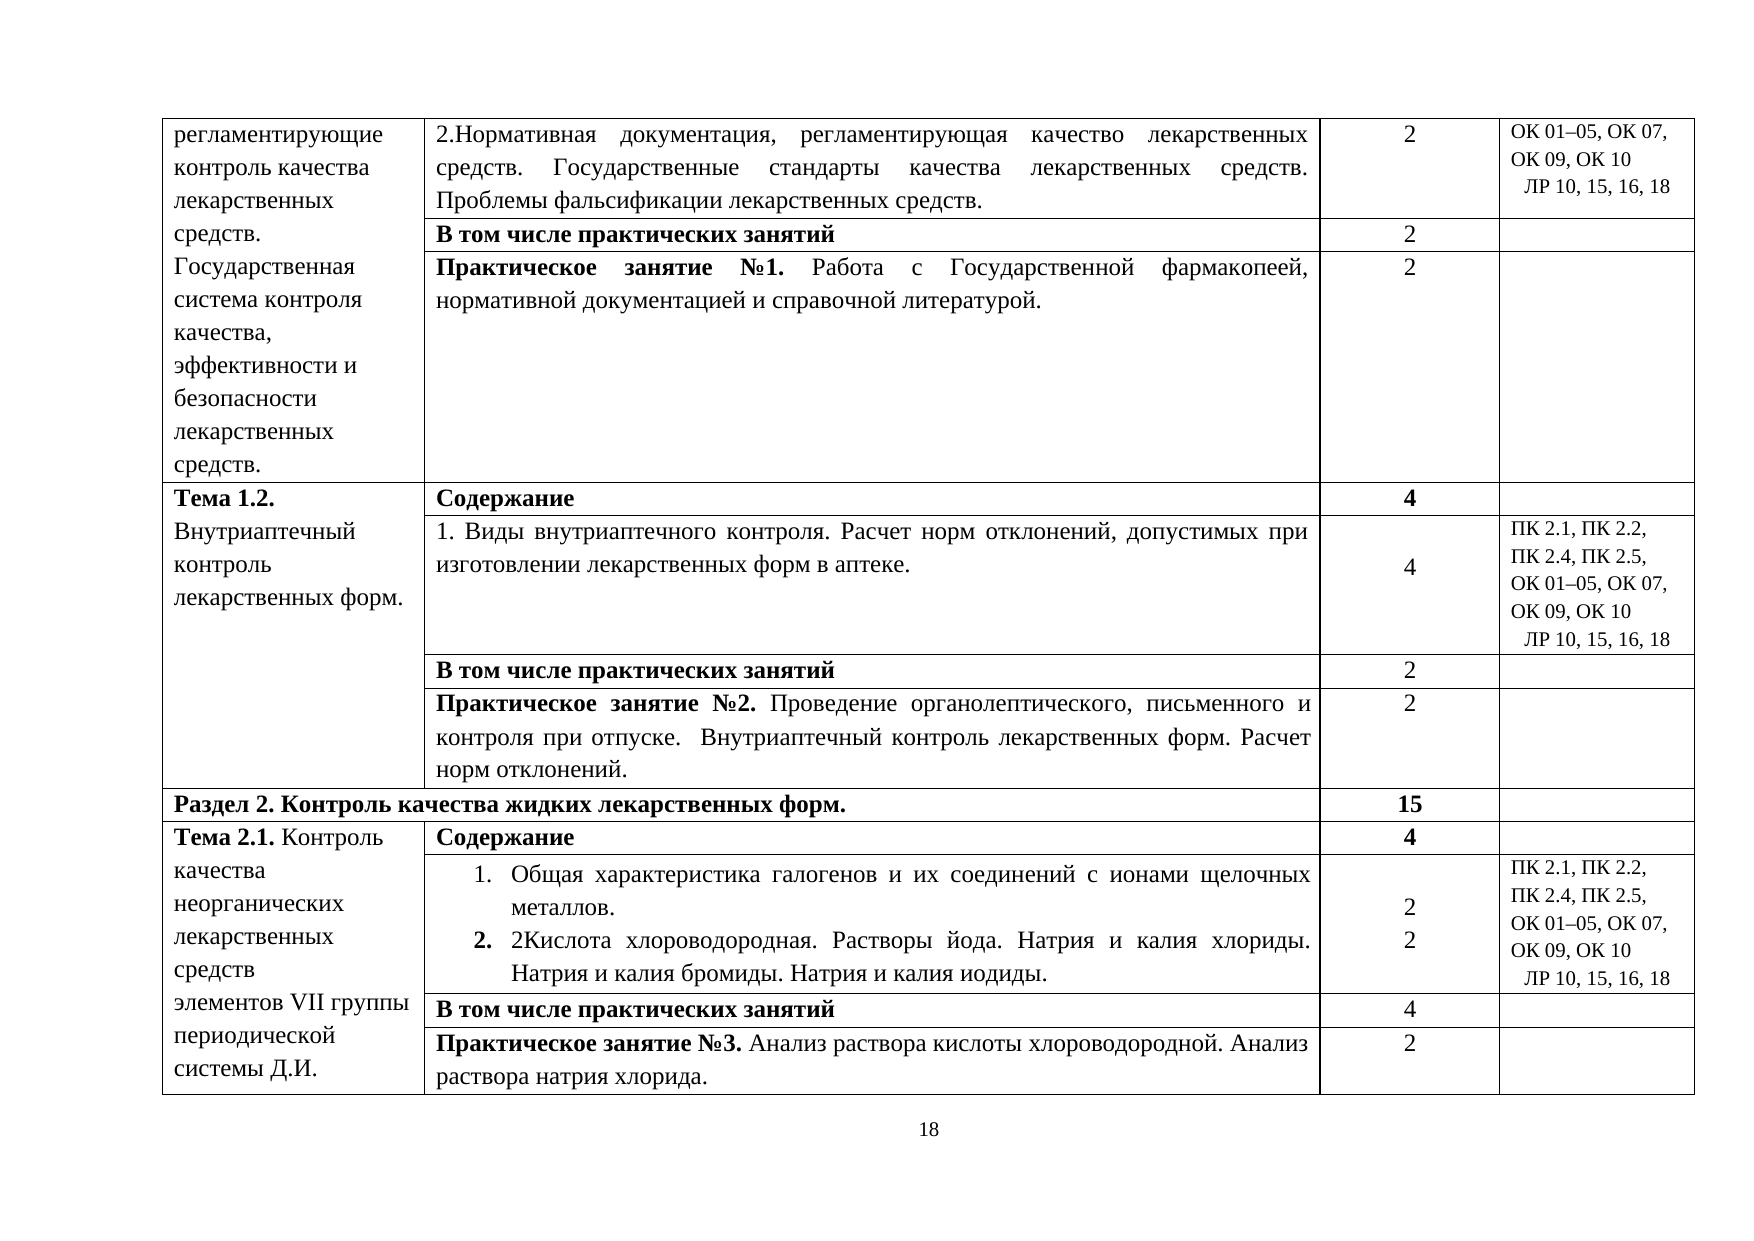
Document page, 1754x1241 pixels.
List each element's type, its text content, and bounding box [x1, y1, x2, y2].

table_cell 2 2 [1321, 855, 1499, 993]
table_cell [1500, 822, 1694, 854]
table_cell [425, 119, 1319, 218]
table_cell 15 [1321, 789, 1499, 821]
table_cell 4 [1321, 822, 1499, 854]
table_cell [1500, 119, 1694, 218]
table_cell 2 2 [1321, 119, 1499, 218]
table_cell 2 2 [1321, 1028, 1499, 1094]
table_cell Практическое занятие №1. Работа с Государственной фармакопеей, нормативной документацией и справочной литературой. [425, 252, 1319, 482]
table_cell [1500, 655, 1694, 687]
table_cell В том числе практических занятий [425, 219, 1319, 251]
table_cell [1500, 994, 1694, 1027]
table_cell [1500, 789, 1694, 821]
table_cell [1500, 483, 1694, 515]
table_cell ПК 2.1, ПК 2.2, ПК 2.4, ПК 2.5, ОК 01–05, ОК 07, ОК 09, ОК 10 ЛР 10, 15, 16, 18 [1500, 855, 1694, 993]
table_cell [1500, 219, 1694, 251]
table_cell Содержание [425, 822, 1319, 854]
table_cell 1. Виды внутриаптечного контроля. Расчет норм отклонений, допустимых при изготовлении лекарственных форм в аптеке. [425, 516, 1319, 654]
table_cell [1500, 1028, 1694, 1094]
table_cell В том числе практических занятий [425, 655, 1319, 687]
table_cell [425, 1028, 1319, 1094]
table_cell [1500, 689, 1694, 788]
table_cell 4 [1321, 994, 1499, 1027]
table_cell Раздел 2. Контроль качества жидких лекарственных форм. [163, 789, 1319, 821]
table_cell 4 [1321, 516, 1499, 654]
table_cell [1500, 252, 1694, 482]
table_cell Содержание [425, 483, 1319, 515]
table_cell Тема 2.1. Контроль качества неорганических лекарственных средств элементов VII группы периодической системы Д.И. Менделеева. [163, 822, 424, 1094]
table_cell В том числе практических занятий [425, 994, 1319, 1027]
table_cell 2 [1321, 689, 1499, 788]
table_cell Общая характеристика галогенов и их соединений с ионами щелочных металлов. 2Кислота хлороводородная. Растворы йода. Натрия и калия хлориды. Натрия и калия бромиды. Натрия и калия иодиды. [425, 855, 1319, 993]
table_cell ПК 2.1, ПК 2.2, ПК 2.4, ПК 2.5, ОК 01–05, ОК 07, ОК 09, ОК 10 ЛР 10, 15, 16, 18 [1500, 516, 1694, 654]
table_cell 4 [1321, 483, 1499, 515]
table_cell 2 [1321, 655, 1499, 687]
table_cell 2 [1321, 219, 1499, 251]
table_cell 2 [1321, 252, 1499, 482]
table_cell Тема 1.2. Внутриаптечный контроль лекарственных форм. [163, 483, 424, 788]
table_cell Практическое занятие №2. Проведение органолептического, письменного и контроля при отпуске. Внутриаптечный контроль лекарственных форм. Расчет норм отклонений. [425, 689, 1319, 788]
